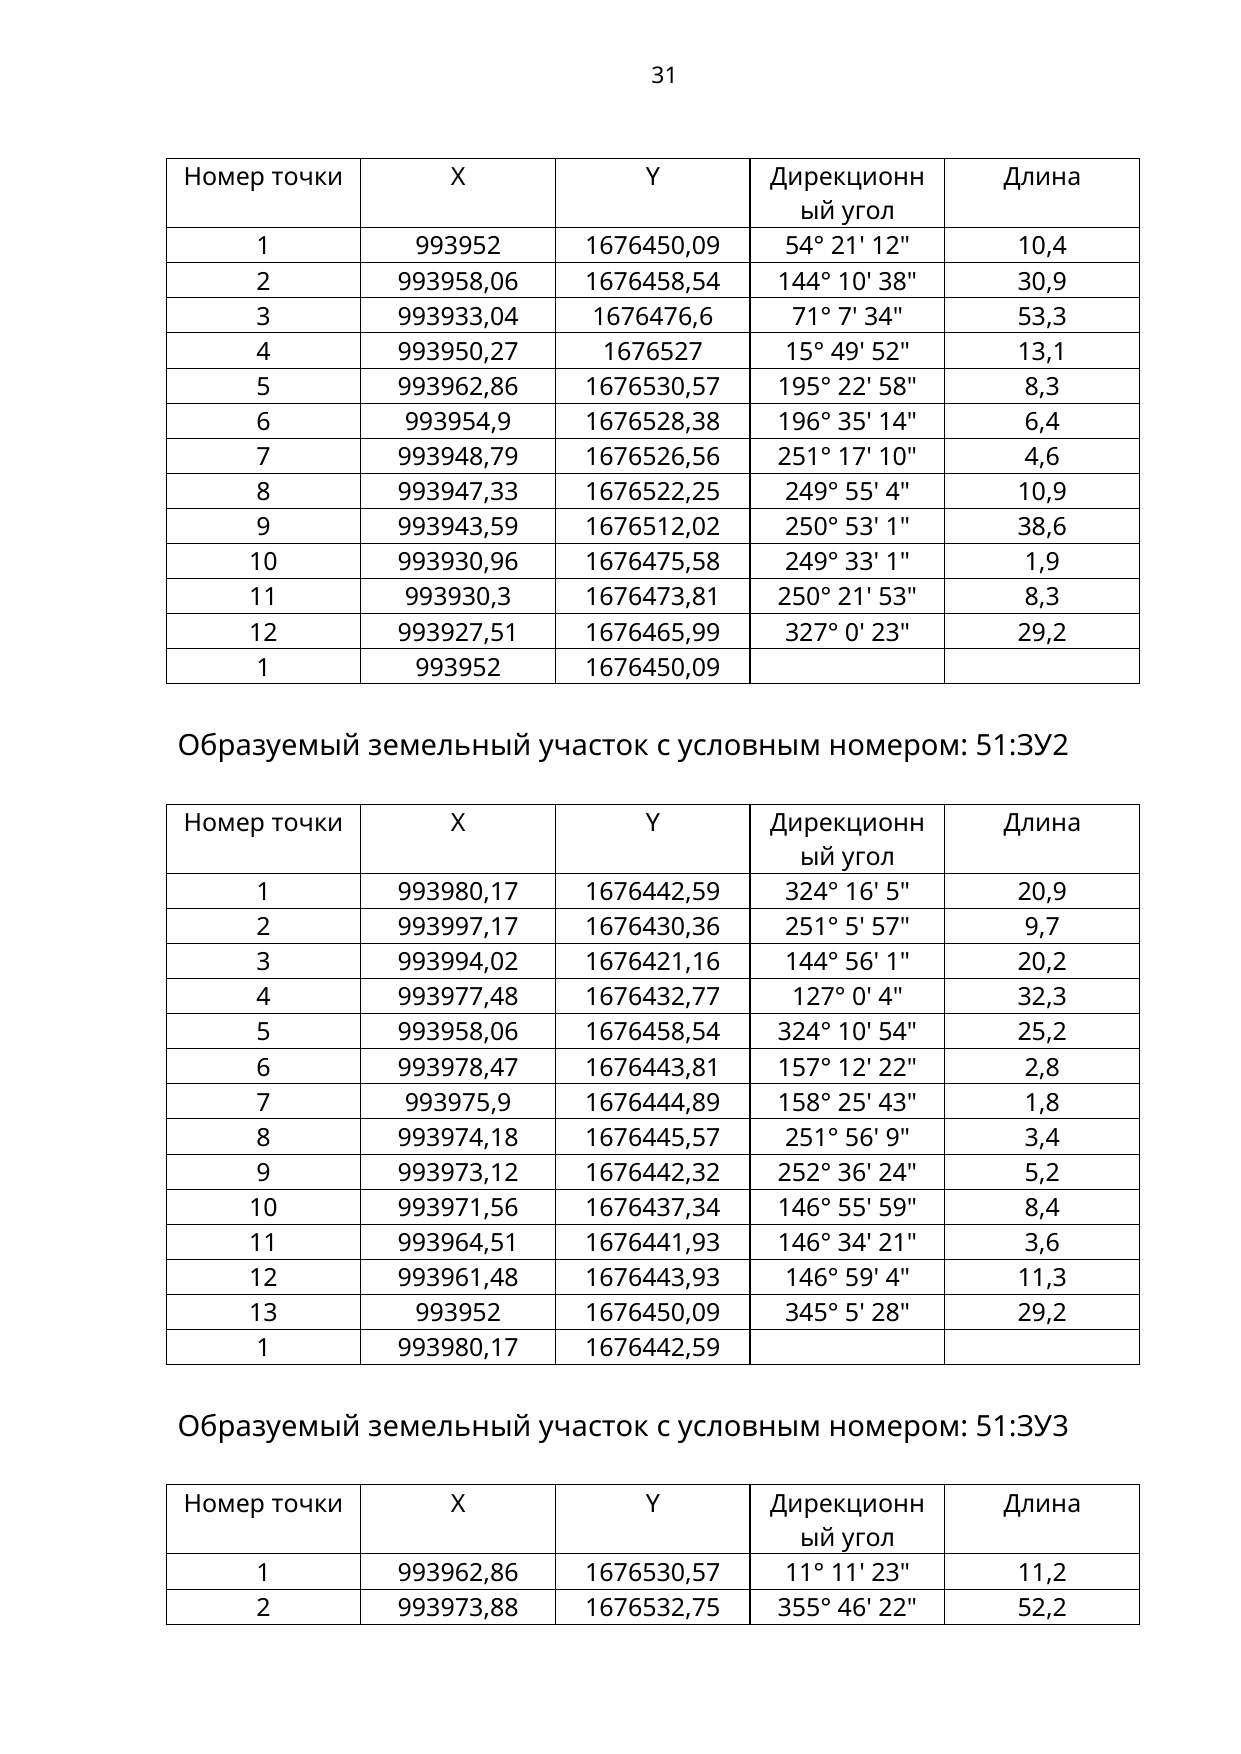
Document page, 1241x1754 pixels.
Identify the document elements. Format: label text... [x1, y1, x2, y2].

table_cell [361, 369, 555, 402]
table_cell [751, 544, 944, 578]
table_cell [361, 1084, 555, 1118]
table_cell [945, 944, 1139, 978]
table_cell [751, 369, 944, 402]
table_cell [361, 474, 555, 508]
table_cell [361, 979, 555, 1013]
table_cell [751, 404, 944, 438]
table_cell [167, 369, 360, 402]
text Образуемый земельный участок с условным номером: 51:ЗУ3 [177, 1405, 1152, 1444]
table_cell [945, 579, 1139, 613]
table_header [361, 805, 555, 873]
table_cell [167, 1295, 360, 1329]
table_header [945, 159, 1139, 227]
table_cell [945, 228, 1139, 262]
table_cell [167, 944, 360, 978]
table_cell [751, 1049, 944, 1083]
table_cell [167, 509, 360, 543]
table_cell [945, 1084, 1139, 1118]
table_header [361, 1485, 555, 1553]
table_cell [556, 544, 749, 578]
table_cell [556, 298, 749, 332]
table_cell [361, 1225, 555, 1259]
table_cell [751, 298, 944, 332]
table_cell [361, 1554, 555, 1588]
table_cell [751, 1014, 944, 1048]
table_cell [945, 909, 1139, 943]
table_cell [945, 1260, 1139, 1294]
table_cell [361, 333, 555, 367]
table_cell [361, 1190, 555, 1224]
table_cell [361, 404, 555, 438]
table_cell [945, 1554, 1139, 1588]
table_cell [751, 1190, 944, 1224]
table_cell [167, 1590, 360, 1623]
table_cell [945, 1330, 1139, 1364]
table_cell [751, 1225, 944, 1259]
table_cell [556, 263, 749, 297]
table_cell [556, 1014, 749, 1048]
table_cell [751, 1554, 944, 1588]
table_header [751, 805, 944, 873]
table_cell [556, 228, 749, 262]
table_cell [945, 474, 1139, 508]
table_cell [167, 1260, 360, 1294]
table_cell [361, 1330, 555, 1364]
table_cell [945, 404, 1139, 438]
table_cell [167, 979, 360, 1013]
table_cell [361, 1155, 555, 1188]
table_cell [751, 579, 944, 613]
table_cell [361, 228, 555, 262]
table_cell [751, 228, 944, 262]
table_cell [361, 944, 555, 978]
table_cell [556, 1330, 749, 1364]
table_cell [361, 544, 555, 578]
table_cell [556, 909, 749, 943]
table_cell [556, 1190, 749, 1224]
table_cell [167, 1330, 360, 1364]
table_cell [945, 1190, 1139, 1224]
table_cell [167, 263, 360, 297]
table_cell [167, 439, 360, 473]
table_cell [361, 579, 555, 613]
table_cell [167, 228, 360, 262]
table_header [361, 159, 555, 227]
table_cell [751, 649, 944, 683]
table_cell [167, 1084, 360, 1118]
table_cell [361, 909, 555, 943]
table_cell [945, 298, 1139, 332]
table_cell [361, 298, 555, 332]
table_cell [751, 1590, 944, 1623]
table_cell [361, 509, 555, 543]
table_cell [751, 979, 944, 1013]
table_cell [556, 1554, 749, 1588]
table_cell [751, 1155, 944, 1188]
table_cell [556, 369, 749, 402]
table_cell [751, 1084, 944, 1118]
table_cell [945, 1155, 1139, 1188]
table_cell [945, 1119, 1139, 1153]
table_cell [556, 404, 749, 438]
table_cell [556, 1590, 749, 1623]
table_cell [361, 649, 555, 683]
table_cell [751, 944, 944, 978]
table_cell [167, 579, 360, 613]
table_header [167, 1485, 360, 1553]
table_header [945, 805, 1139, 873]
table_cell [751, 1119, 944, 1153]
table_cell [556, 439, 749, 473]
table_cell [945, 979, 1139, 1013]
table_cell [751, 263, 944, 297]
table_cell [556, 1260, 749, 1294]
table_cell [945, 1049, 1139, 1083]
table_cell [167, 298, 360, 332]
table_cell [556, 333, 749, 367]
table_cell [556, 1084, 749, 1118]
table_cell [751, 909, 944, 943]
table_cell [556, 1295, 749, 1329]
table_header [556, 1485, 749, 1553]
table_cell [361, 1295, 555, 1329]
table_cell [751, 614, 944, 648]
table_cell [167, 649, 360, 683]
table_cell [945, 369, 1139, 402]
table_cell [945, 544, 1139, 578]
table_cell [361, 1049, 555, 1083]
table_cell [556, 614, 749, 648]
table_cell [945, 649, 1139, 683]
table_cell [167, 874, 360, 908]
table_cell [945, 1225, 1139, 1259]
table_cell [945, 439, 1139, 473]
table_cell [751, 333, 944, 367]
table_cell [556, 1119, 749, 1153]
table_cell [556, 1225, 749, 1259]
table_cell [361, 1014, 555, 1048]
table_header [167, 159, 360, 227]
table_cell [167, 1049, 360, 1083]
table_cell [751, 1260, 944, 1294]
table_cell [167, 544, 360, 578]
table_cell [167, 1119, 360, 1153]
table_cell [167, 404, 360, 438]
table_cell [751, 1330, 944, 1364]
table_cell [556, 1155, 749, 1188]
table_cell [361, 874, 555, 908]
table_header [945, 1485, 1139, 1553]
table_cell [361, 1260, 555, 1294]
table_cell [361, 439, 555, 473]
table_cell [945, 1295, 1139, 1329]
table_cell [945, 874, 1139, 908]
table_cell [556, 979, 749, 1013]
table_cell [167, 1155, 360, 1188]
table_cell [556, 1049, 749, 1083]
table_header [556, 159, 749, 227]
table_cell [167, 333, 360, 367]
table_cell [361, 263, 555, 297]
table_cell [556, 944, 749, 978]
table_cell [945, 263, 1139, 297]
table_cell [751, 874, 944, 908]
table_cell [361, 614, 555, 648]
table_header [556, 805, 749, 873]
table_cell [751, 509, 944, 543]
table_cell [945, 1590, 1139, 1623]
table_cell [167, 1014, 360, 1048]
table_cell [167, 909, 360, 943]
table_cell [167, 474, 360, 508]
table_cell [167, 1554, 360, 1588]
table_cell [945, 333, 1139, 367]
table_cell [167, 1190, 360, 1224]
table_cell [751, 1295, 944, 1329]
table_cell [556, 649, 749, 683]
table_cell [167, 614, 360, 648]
text Образуемый земельный участок с условным номером: 51:ЗУ2 [177, 724, 1152, 764]
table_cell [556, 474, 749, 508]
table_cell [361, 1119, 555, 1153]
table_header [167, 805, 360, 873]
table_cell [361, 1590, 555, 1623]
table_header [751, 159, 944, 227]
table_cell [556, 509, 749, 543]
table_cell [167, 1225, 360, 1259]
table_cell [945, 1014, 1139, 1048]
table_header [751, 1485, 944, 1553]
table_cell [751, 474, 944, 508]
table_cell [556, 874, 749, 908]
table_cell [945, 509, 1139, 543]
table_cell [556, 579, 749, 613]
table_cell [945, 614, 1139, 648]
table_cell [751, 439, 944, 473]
